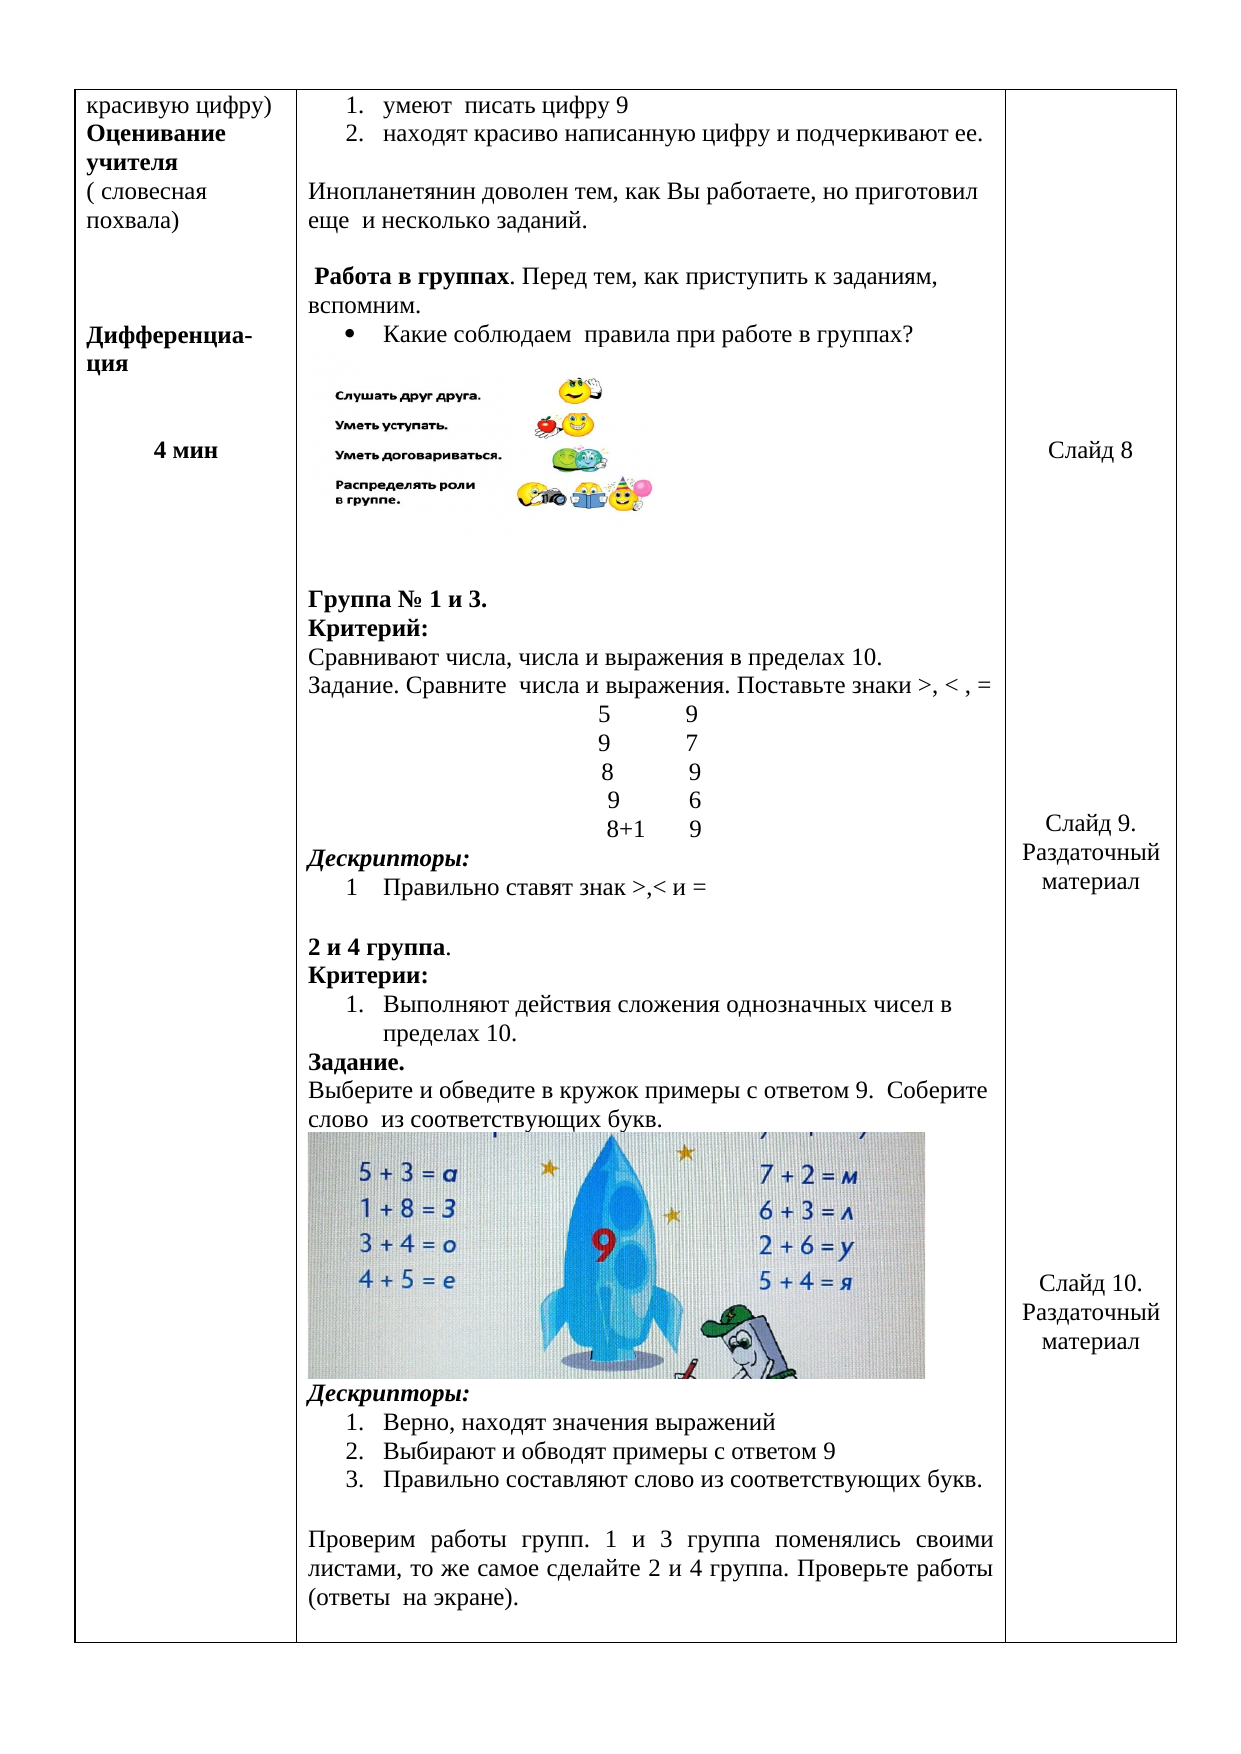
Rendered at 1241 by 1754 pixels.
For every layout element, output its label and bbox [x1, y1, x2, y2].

picture [307, 1132, 926, 1379]
table_cell [76, 90, 296, 1642]
table_cell [1006, 90, 1176, 1642]
picture [307, 347, 685, 556]
table_cell [297, 90, 1005, 1642]
